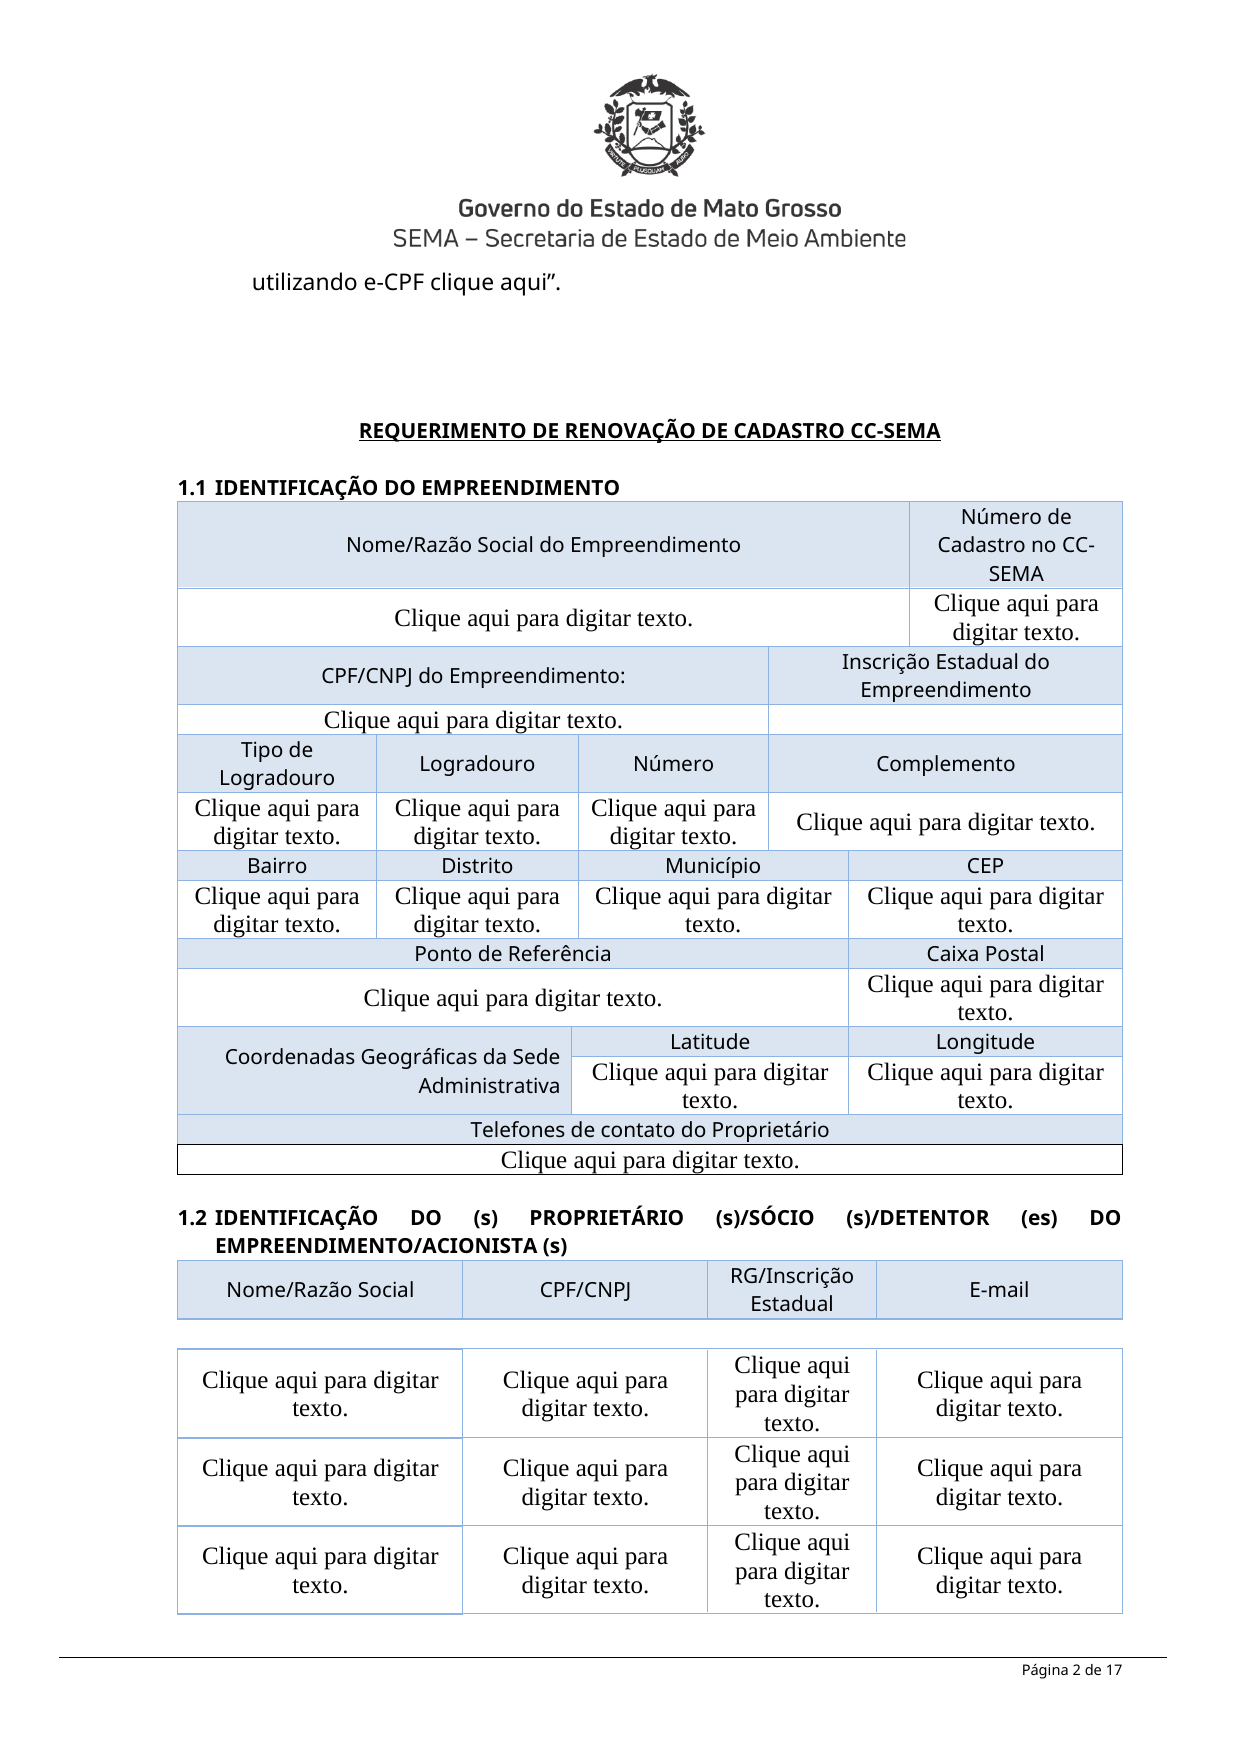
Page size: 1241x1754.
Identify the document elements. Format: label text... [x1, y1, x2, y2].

table_header Nome/Razão Social [178, 1261, 462, 1318]
table_cell Município [579, 851, 848, 880]
text REQUERIMENTO DE RENOVAÇÃO DE CADASTRO CC-SEMA [177, 416, 1122, 444]
table_cell CEP [849, 851, 1122, 880]
table_header CPF/CNPJ [463, 1261, 707, 1318]
table_cell Inscrição Estadual do Empreendimento [769, 647, 1122, 704]
table_cell Número [579, 735, 768, 792]
table_header Número de Cadastro no CC-SEMA [910, 502, 1122, 587]
table_cell Logradouro [377, 735, 578, 792]
table_cell Complemento [769, 735, 1122, 792]
table_cell Distrito [377, 851, 578, 880]
table_header RG/Inscrição Estadual [708, 1261, 876, 1318]
table_header Nome/Razão Social do Empreendimento [178, 502, 909, 587]
table_cell CPF/CNPJ do Empreendimento: [178, 647, 768, 704]
table_cell Longitude [849, 1027, 1122, 1056]
picture [393, 73, 906, 247]
table_cell Telefones de contato do Proprietário [178, 1115, 1122, 1144]
list IDENTIFICAÇÃO DO (s) PROPRIETÁRIO (s)/SÓCIO (s)/DETENTOR (es) DO EMPREENDIMENTO/ACIONISTA (s) [177, 1203, 1122, 1260]
table_cell Ponto de Referência [178, 939, 848, 968]
table_cell Tipo de Logradouro [178, 735, 376, 792]
table_cell Caixa Postal [849, 939, 1122, 968]
table_header E-mail [877, 1261, 1122, 1318]
table_cell Latitude [572, 1027, 848, 1056]
table_cell Bairro [178, 851, 376, 880]
table_cell Coordenadas Geográficas da Sede Administrativa [178, 1027, 571, 1114]
list IDENTIFICAÇÃO DO EMPREENDIMENTO [177, 473, 1122, 501]
